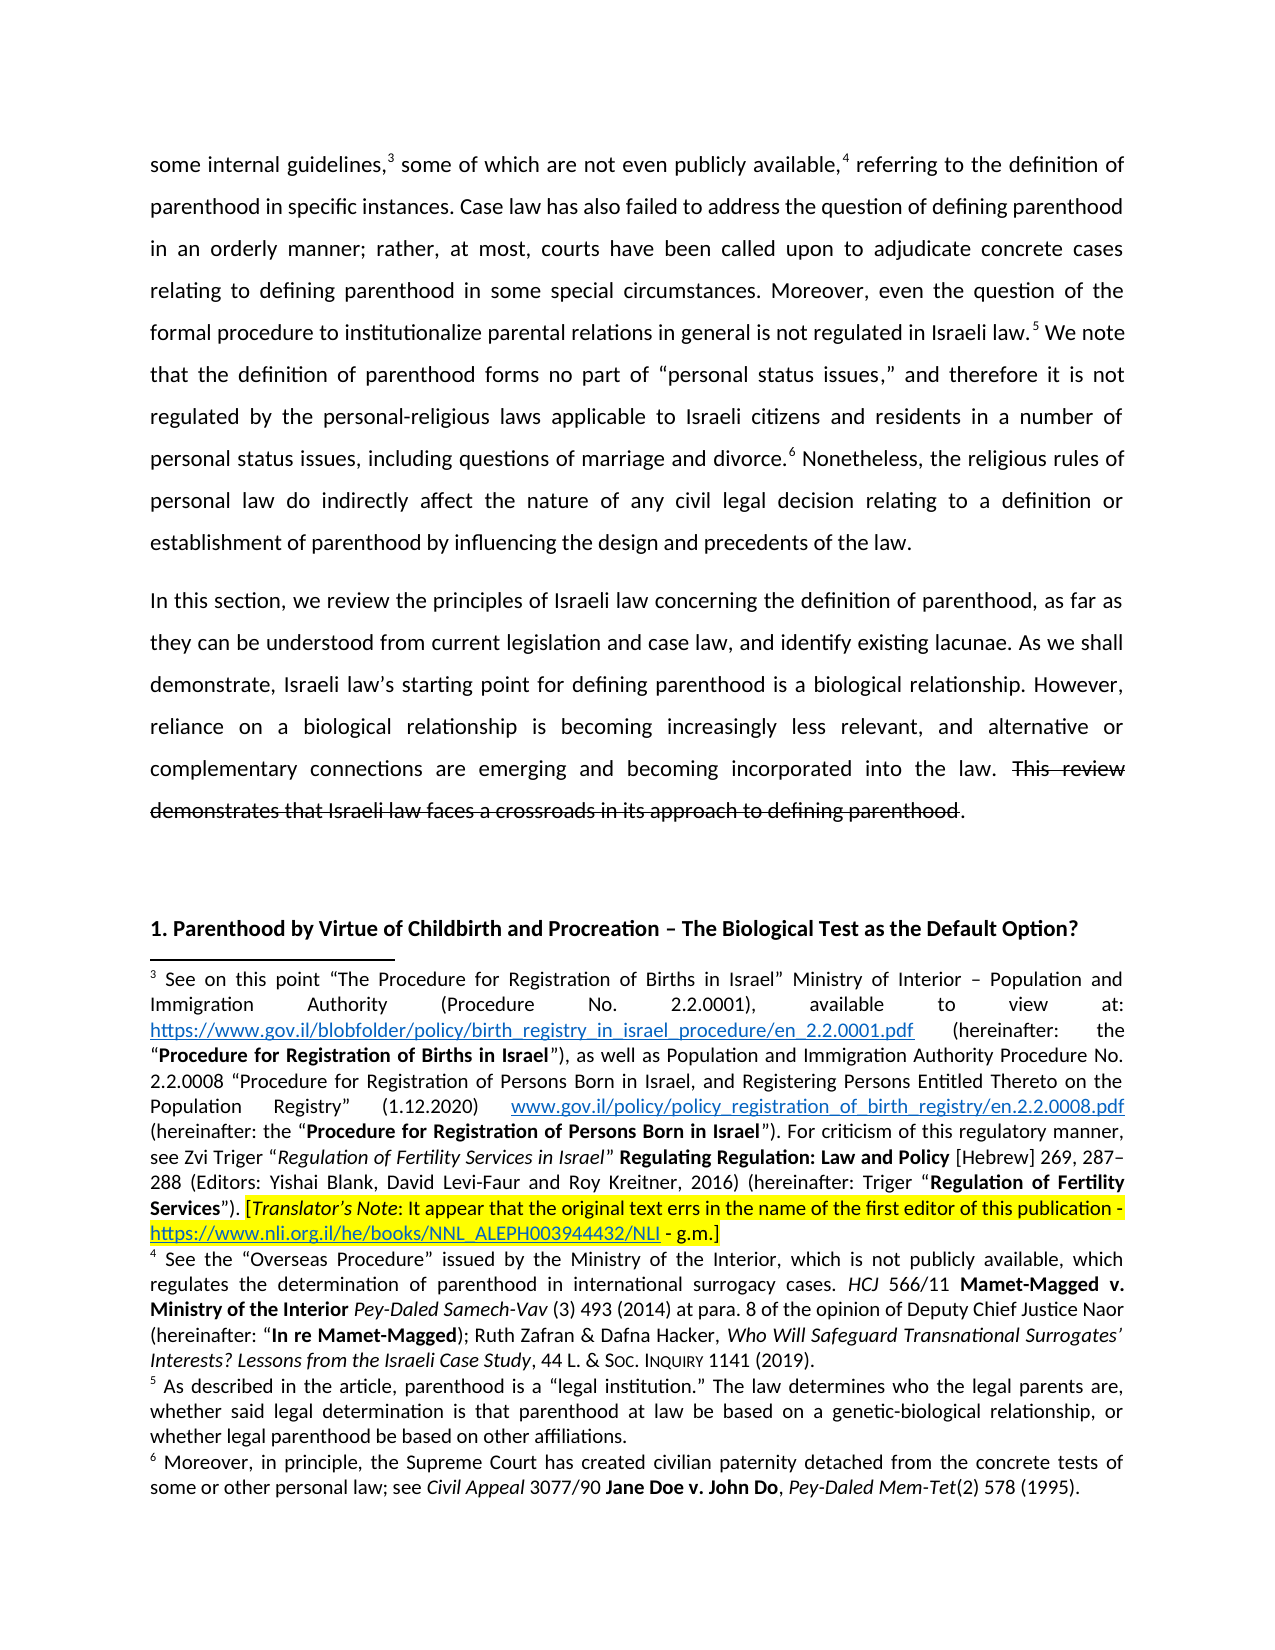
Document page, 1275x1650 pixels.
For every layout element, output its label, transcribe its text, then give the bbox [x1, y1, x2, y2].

text In this section, we review the principles of Israeli law concerning the definition of parenthood, as far as they can be understood from current legislation and case law, and identify existing lacunae. As we shall demonstrate, Israeli law’s starting point for defining parenthood is a biological relationship. However, reliance on a biological relationship is becoming increasingly less relevant, and alternative or complementary connections are emerging and becoming incorporated into the law. This review demonstrates that Israeli law faces a crossroads in its approach to defining parenthood. [150, 586, 1125, 824]
text To date, Israeli has no law defining maternity, paternity, or parenthood in general. There is some specific legislation addressing the question of defining parenthood in relatively rare circumstances, such as procreation by surrogacy, or ovum donation. In addition, Israel’s Ministry of the Interior has issued some internal guidelines, some of which are not even publicly available, referring to the definition of parenthood in specific instances. Case law has also failed to address the question of defining parenthood in an orderly manner; rather, at most, courts have been called upon to adjudicate concrete cases relating to defining parenthood in some special circumstances. Moreover, even the question of the formal procedure to institutionalize parental relations in general is not regulated in Israeli law. We note that the definition of parenthood forms no part of “personal status issues,” and therefore it is not regulated by the personal-religious laws applicable to Israeli citizens and residents in a number of personal status issues, including questions of marriage and divorce. Nonetheless, the religious rules of personal law do indirectly affect the nature of any civil legal decision relating to a definition or establishment of parenthood by influencing the design and precedents of the law. [150, 150, 1125, 556]
text 1. Parenthood by Virtue of Childbirth and Procreation – The Biological Test as the Default Option? [150, 914, 1125, 942]
